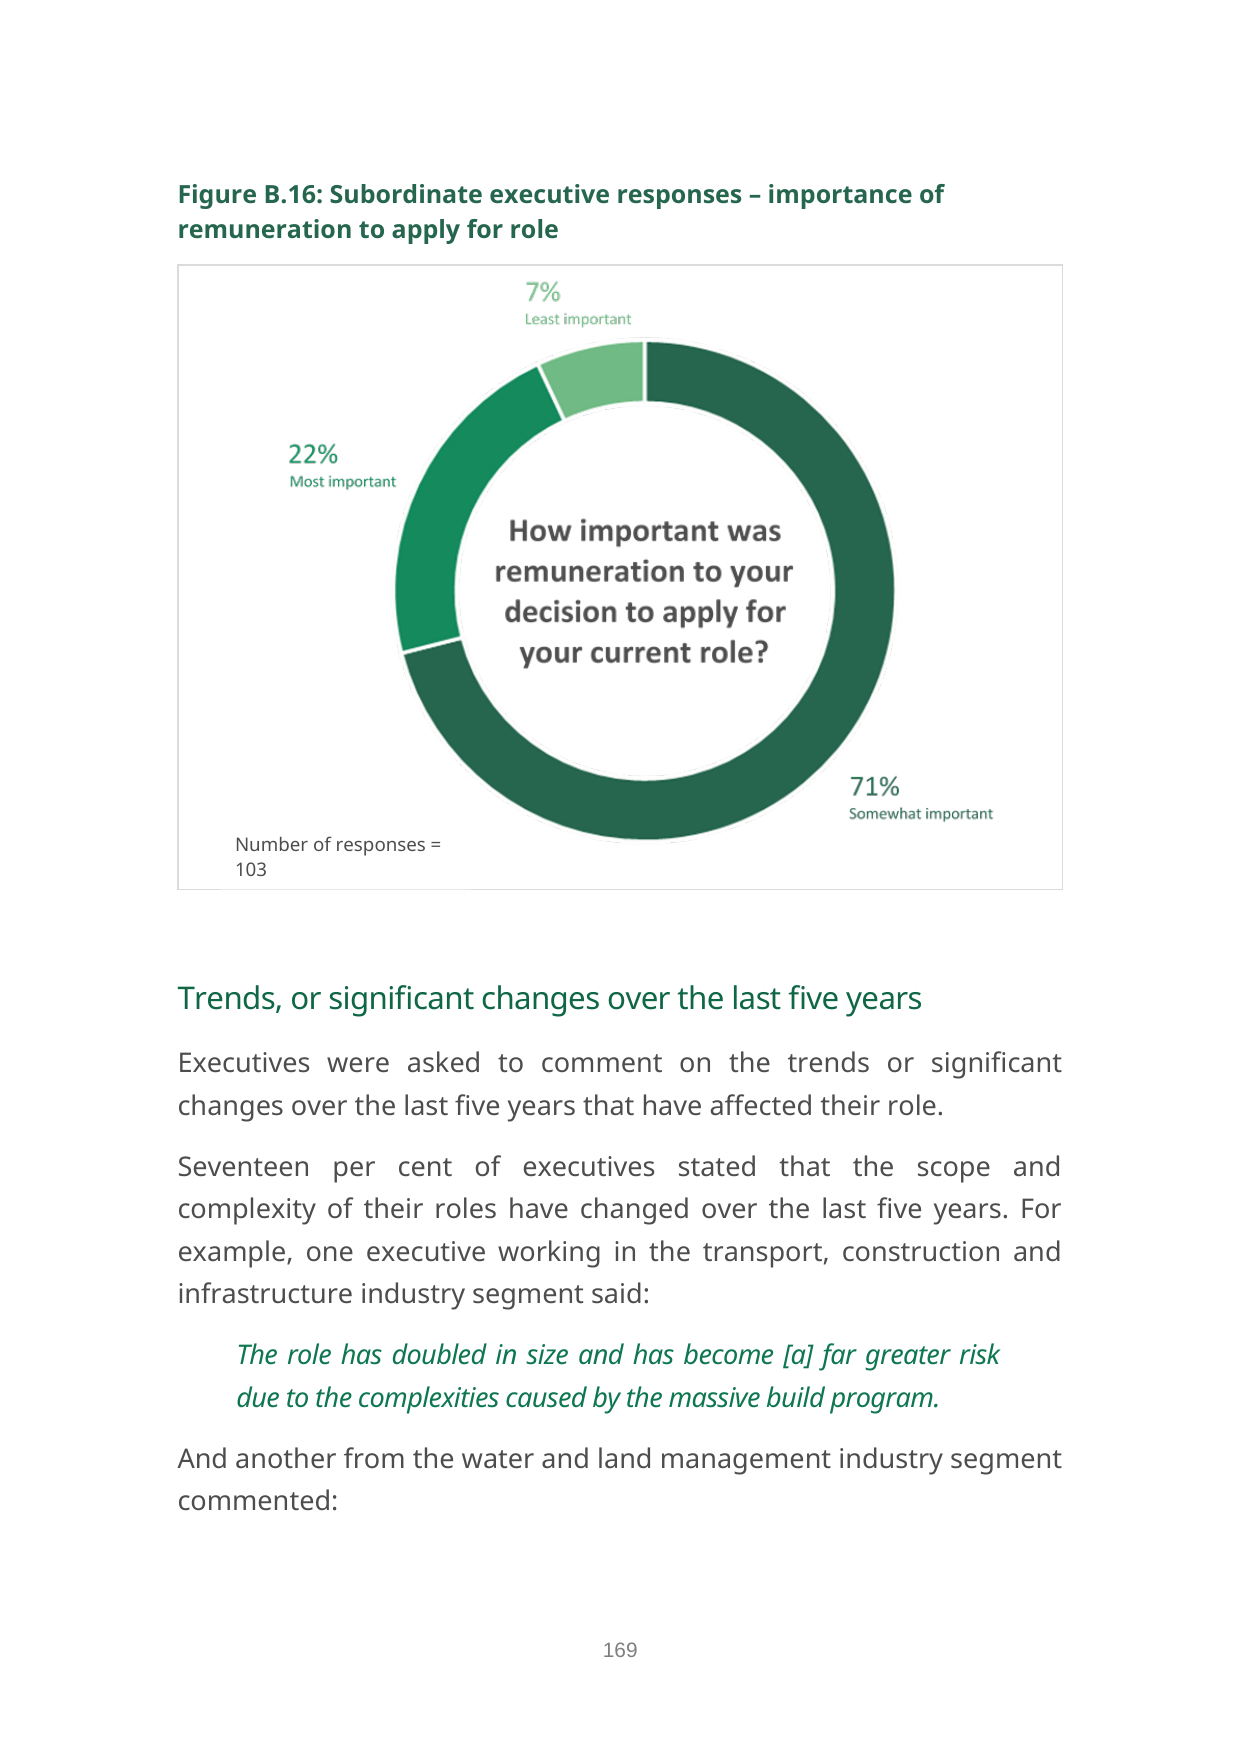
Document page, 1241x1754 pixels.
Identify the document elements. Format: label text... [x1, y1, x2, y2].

text And another from the water and land management industry segment commented: [177, 1439, 1063, 1518]
text Seventeen per cent of executives stated that the scope and complexity of their roles have changed over the last five years. For example, one executive working in the transport, construction and infrastructure industry segment said: [177, 1147, 1063, 1311]
text The role has doubled in size and has become [a] far greater risk due to the complexities caused by the massive build program. [236, 1336, 1004, 1415]
text Executives were asked to comment on the trends or significant changes over the last five years that have affected their role. [177, 1044, 1063, 1123]
picture [179, 266, 1062, 889]
subtitle Trends, or significant changes over the last five years [177, 976, 1063, 1019]
subtitle Figure B.16: Subordinate executive responses – importance of remuneration to apply for role [177, 177, 1063, 245]
